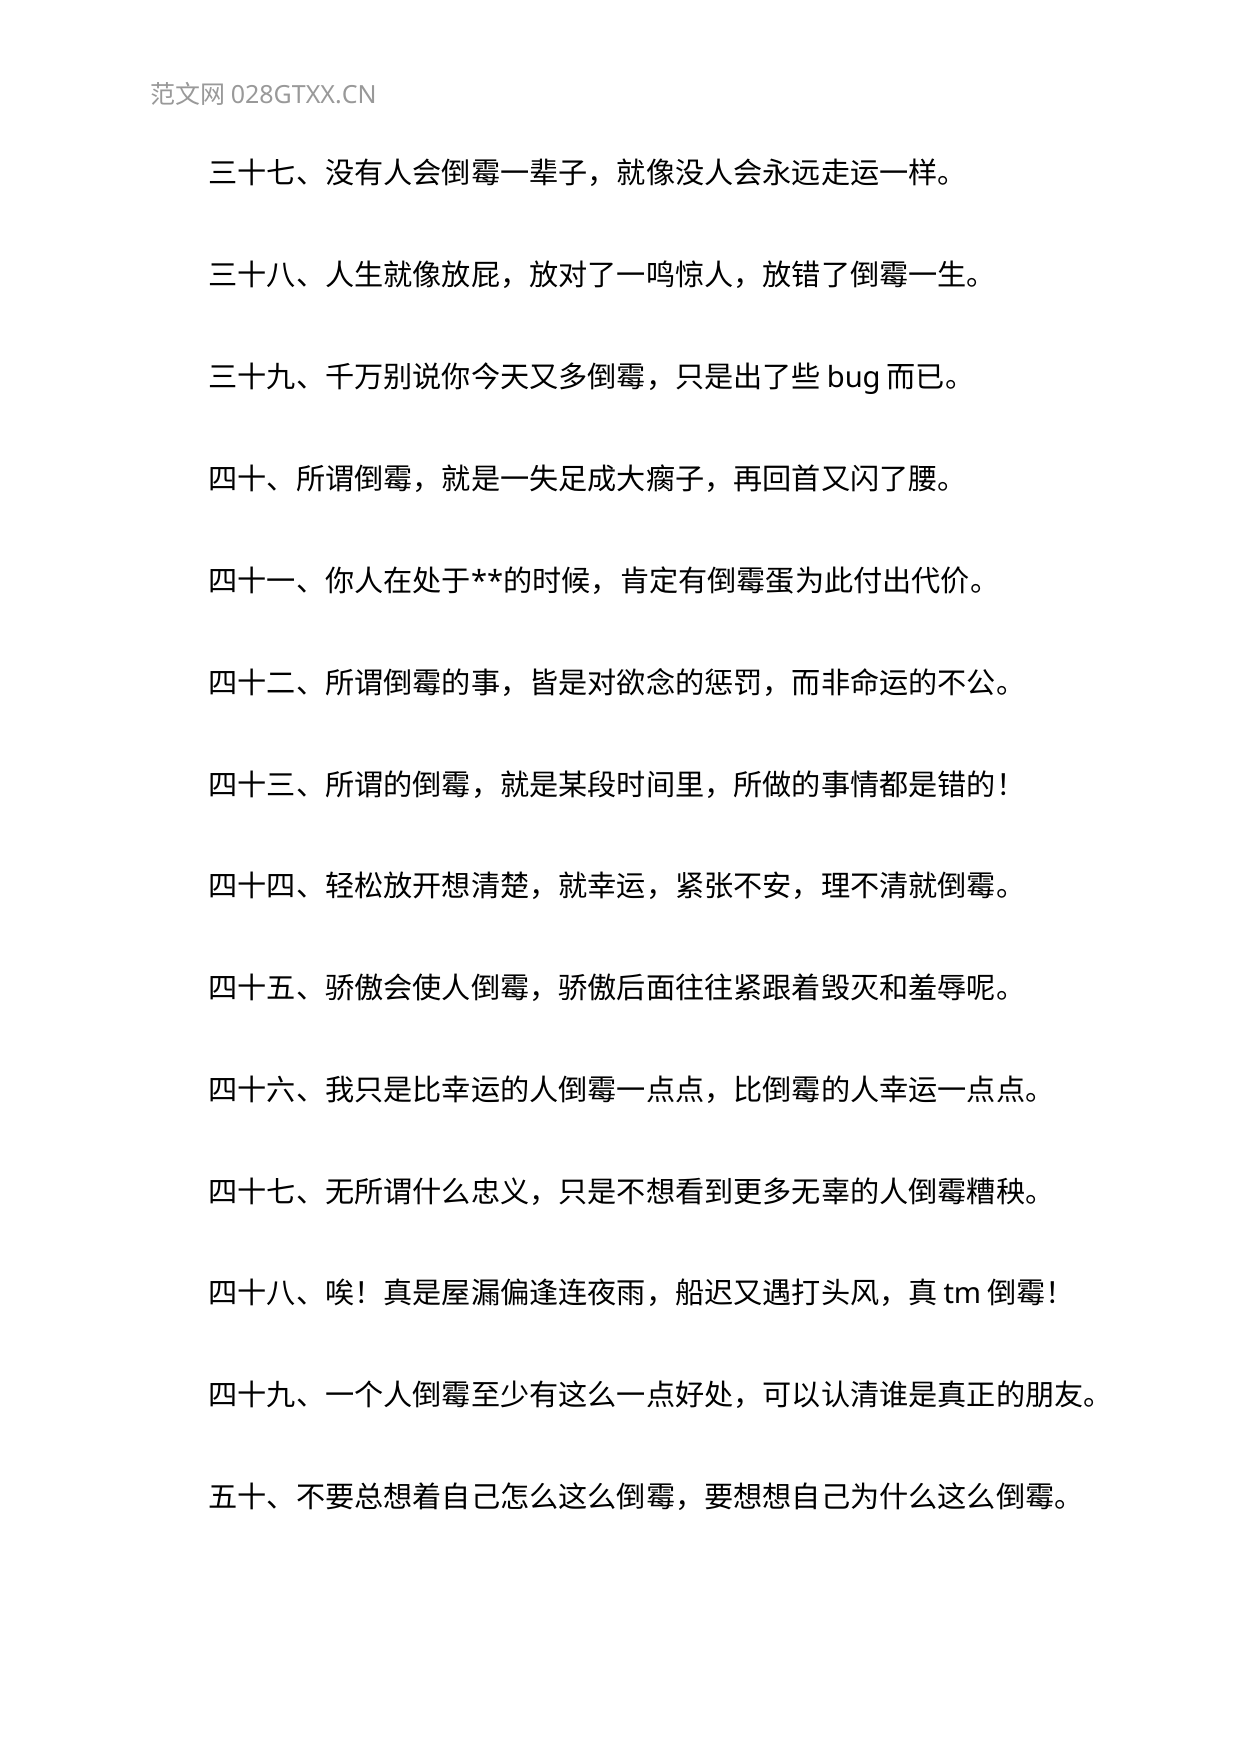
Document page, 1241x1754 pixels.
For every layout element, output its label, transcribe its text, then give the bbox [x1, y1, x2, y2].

text 四十九、一个人倒霉至少有这么一点好处，可以认清谁是真正的朋友。 [150, 1372, 1090, 1414]
text 四十四、轻松放开想清楚，就幸运，紧张不安，理不清就倒霉。 [150, 863, 1090, 905]
text 四十五、骄傲会使人倒霉，骄傲后面往往紧跟着毁灭和羞辱呢。 [150, 964, 1090, 1007]
text 四十八、唉！真是屋漏偏逢连夜雨，船迟又遇打头风，真tm倒霉！ [150, 1270, 1090, 1312]
text 五十、不要总想着自己怎么这么倒霉，要想想自己为什么这么倒霉。 [150, 1474, 1090, 1516]
text 四十六、我只是比幸运的人倒霉一点点，比倒霉的人幸运一点点。 [150, 1066, 1090, 1109]
text 三十八、人生就像放屁，放对了一鸣惊人，放错了倒霉一生。 [150, 252, 1090, 294]
text 三十七、没有人会倒霉一辈子，就像没人会永远走运一样。 [150, 150, 1090, 192]
text 四十、所谓倒霉，就是一失足成大瘸子，再回首又闪了腰。 [150, 456, 1090, 498]
text 四十一、你人在处于**的时候，肯定有倒霉蛋为此付出代价。 [150, 557, 1090, 600]
text 四十七、无所谓什么忠义，只是不想看到更多无辜的人倒霉糟秧。 [150, 1168, 1090, 1210]
text 三十九、千万别说你今天又多倒霉，只是出了些bug而已。 [150, 353, 1090, 396]
text 四十二、所谓倒霉的事，皆是对欲念的惩罚，而非命运的不公。 [150, 659, 1090, 702]
text 四十三、所谓的倒霉，就是某段时间里，所做的事情都是错的！ [150, 761, 1090, 803]
